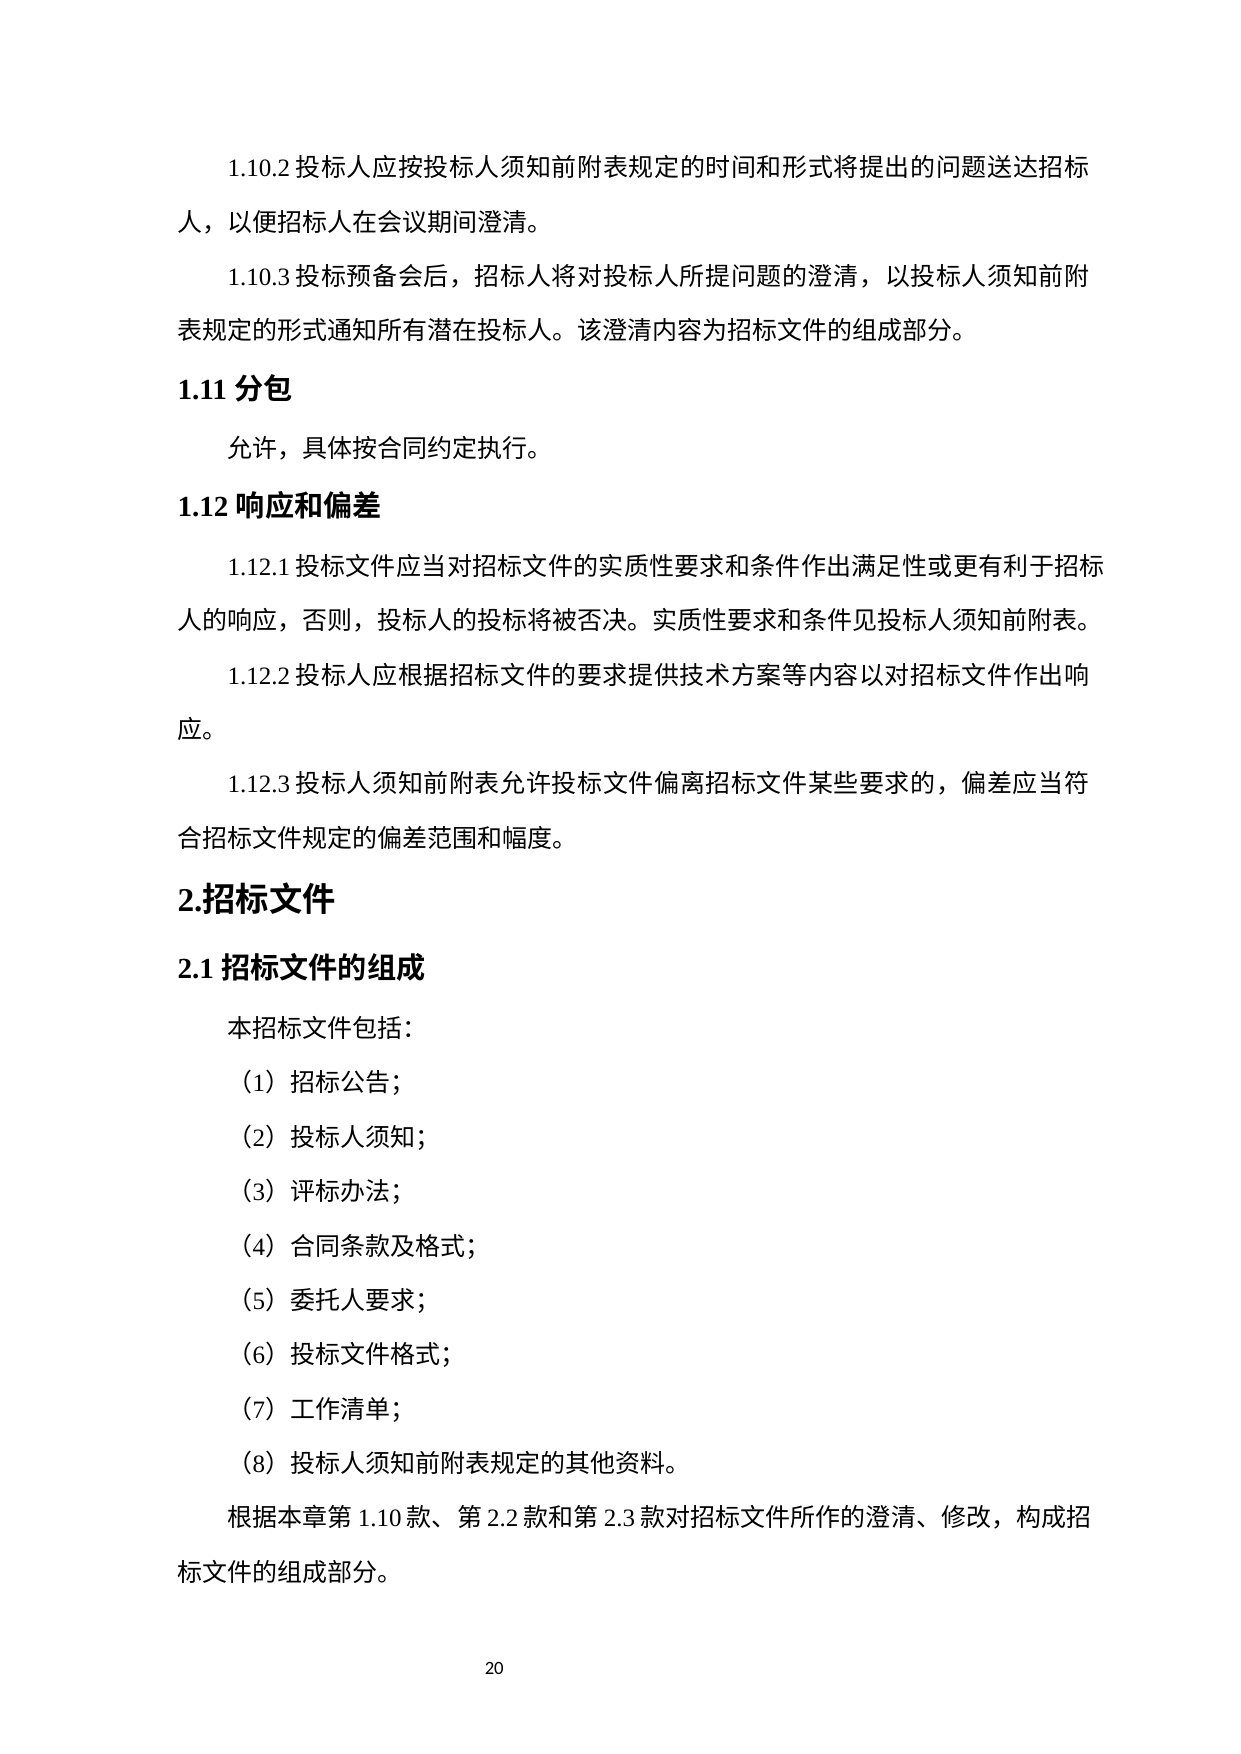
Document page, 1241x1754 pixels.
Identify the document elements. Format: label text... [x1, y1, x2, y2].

text （7）工作清单； [177, 1389, 1092, 1425]
text 1.10.2投标人应按投标人须知前附表规定的时间和形式将提出的问题送达招标人，以便招标人在会议期间澄清。 [177, 148, 1092, 238]
subtitle 2.1 招标文件的组成 [177, 945, 1092, 987]
text 1.10.3投标预备会后，招标人将对投标人所提问题的澄清，以投标人须知前附表规定的形式通知所有潜在投标人。该澄清内容为招标文件的组成部分。 [177, 256, 1092, 347]
text （1）招标公告； [177, 1063, 1092, 1099]
subtitle 2.招标文件 [177, 873, 1092, 921]
text 1.12.2投标人应根据招标文件的要求提供技术方案等内容以对招标文件作出响应。 [177, 655, 1092, 746]
text （2）投标人须知； [177, 1117, 1092, 1153]
text 1.12.3投标人须知前附表允许投标文件偏离招标文件某些要求的，偏差应当符合招标文件规定的偏差范围和幅度。 [177, 764, 1092, 854]
text （5）委托人要求； [177, 1280, 1092, 1317]
text 允许，具体按合同约定执行。 [177, 429, 1092, 465]
text 1.12.1投标文件应当对招标文件的实质性要求和条件作出满足性或更有利于招标人的响应，否则，投标人的投标将被否决。实质性要求和条件见投标人须知前附表。 [177, 546, 1107, 637]
subtitle 1.12 响应和偏差 [177, 483, 1092, 525]
text （6）投标文件格式； [177, 1335, 1092, 1371]
text 根据本章第1.10款、第2.2款和第2.3款对招标文件所作的澄清、修改，构成招标文件的组成部分。 [177, 1498, 1092, 1588]
text （3）评标办法； [177, 1172, 1092, 1208]
subtitle 1.11 分包 [177, 365, 1092, 407]
text （8）投标人须知前附表规定的其他资料。 [177, 1443, 1092, 1480]
text 本招标文件包括： [177, 1008, 1092, 1045]
text （4）合同条款及格式； [177, 1226, 1092, 1262]
